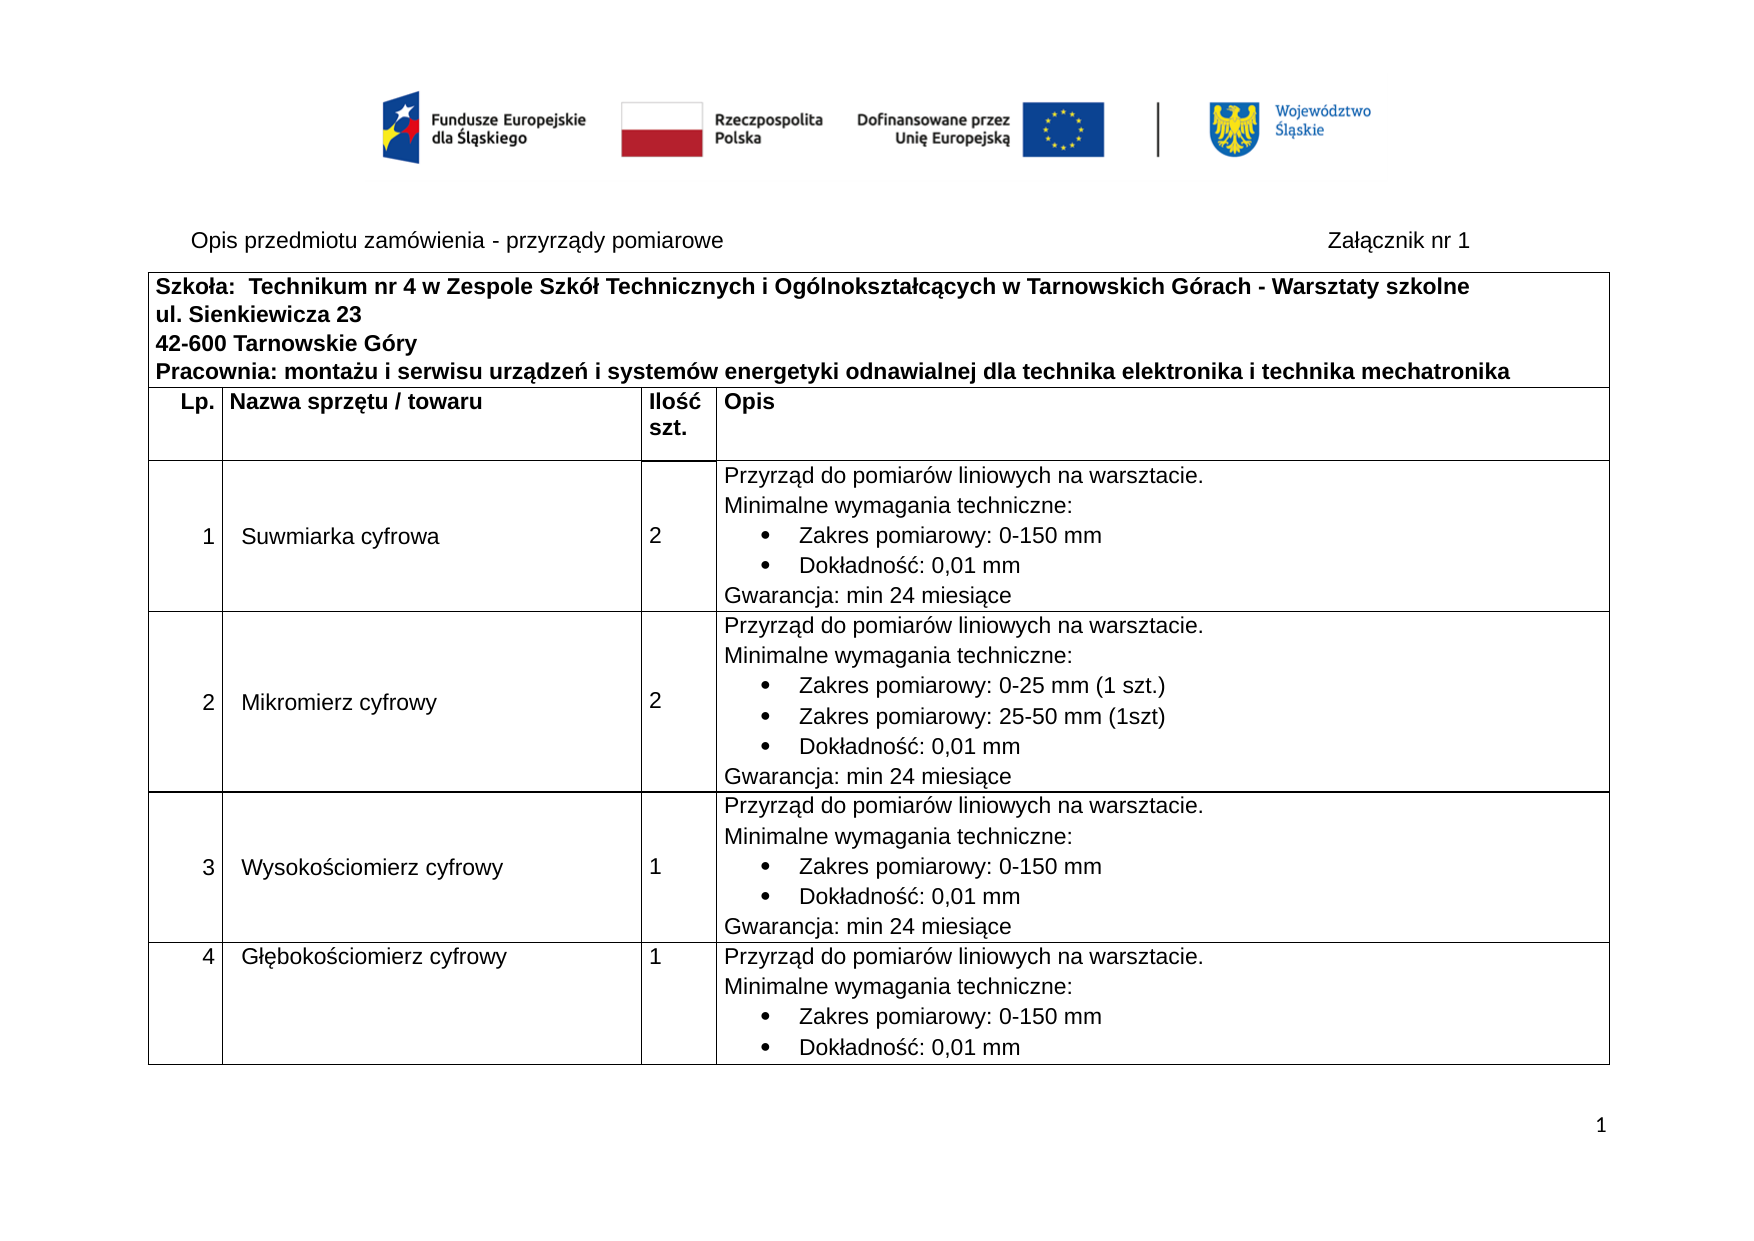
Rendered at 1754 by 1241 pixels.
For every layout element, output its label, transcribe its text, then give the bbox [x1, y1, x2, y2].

table_cell 2 [642, 462, 716, 611]
table_cell Głębokościomierz cyfrowy [223, 943, 641, 1064]
table_cell 1 [149, 461, 222, 611]
text Załącznik nr 1 [781, 227, 1606, 253]
table_cell Przyrząd do pomiarów liniowych na warsztacie. Minimalne wymagania techniczne: Zakres pomiarowy: 0-25 mm (1 szt.) Zakres pomiarowy: 25-50 mm (1szt) Dokładność: 0,01 mm Gwarancja: min 24 miesiące [717, 612, 1609, 791]
table_cell 1 [642, 943, 716, 1064]
table_cell 3 [149, 793, 222, 942]
table_cell 2 [642, 612, 716, 791]
text Opis przedmiotu zamówienia - przyrządy pomiarowe [117, 227, 781, 253]
picture [365, 73, 1389, 182]
table_cell Suwmiarka cyfrowa [223, 461, 641, 611]
table_cell 4 [149, 943, 222, 1064]
table_cell Nazwa sprzętu / towaru [223, 388, 641, 459]
table_header Szkoła: Technikum nr 4 w Zespole Szkół Technicznych i Ogólnokształcących w Tarnowskich Górach - Warsztaty szkolne ul. Sienkiewicza 23 42-600 Tarnowskie Góry Pracownia: montażu i serwisu urządzeń i systemów energetyki odnawialnej dla technika elektronika i technika mechatronika [149, 273, 1609, 387]
table_cell Lp. [149, 388, 222, 459]
table_cell Mikromierz cyfrowy [223, 612, 641, 791]
table_cell 2 [149, 612, 222, 791]
table_cell Opis [717, 388, 1609, 459]
table_cell 1 [642, 793, 716, 942]
table_cell Ilość szt. [642, 388, 716, 459]
table_cell Wysokościomierz cyfrowy [223, 793, 641, 942]
